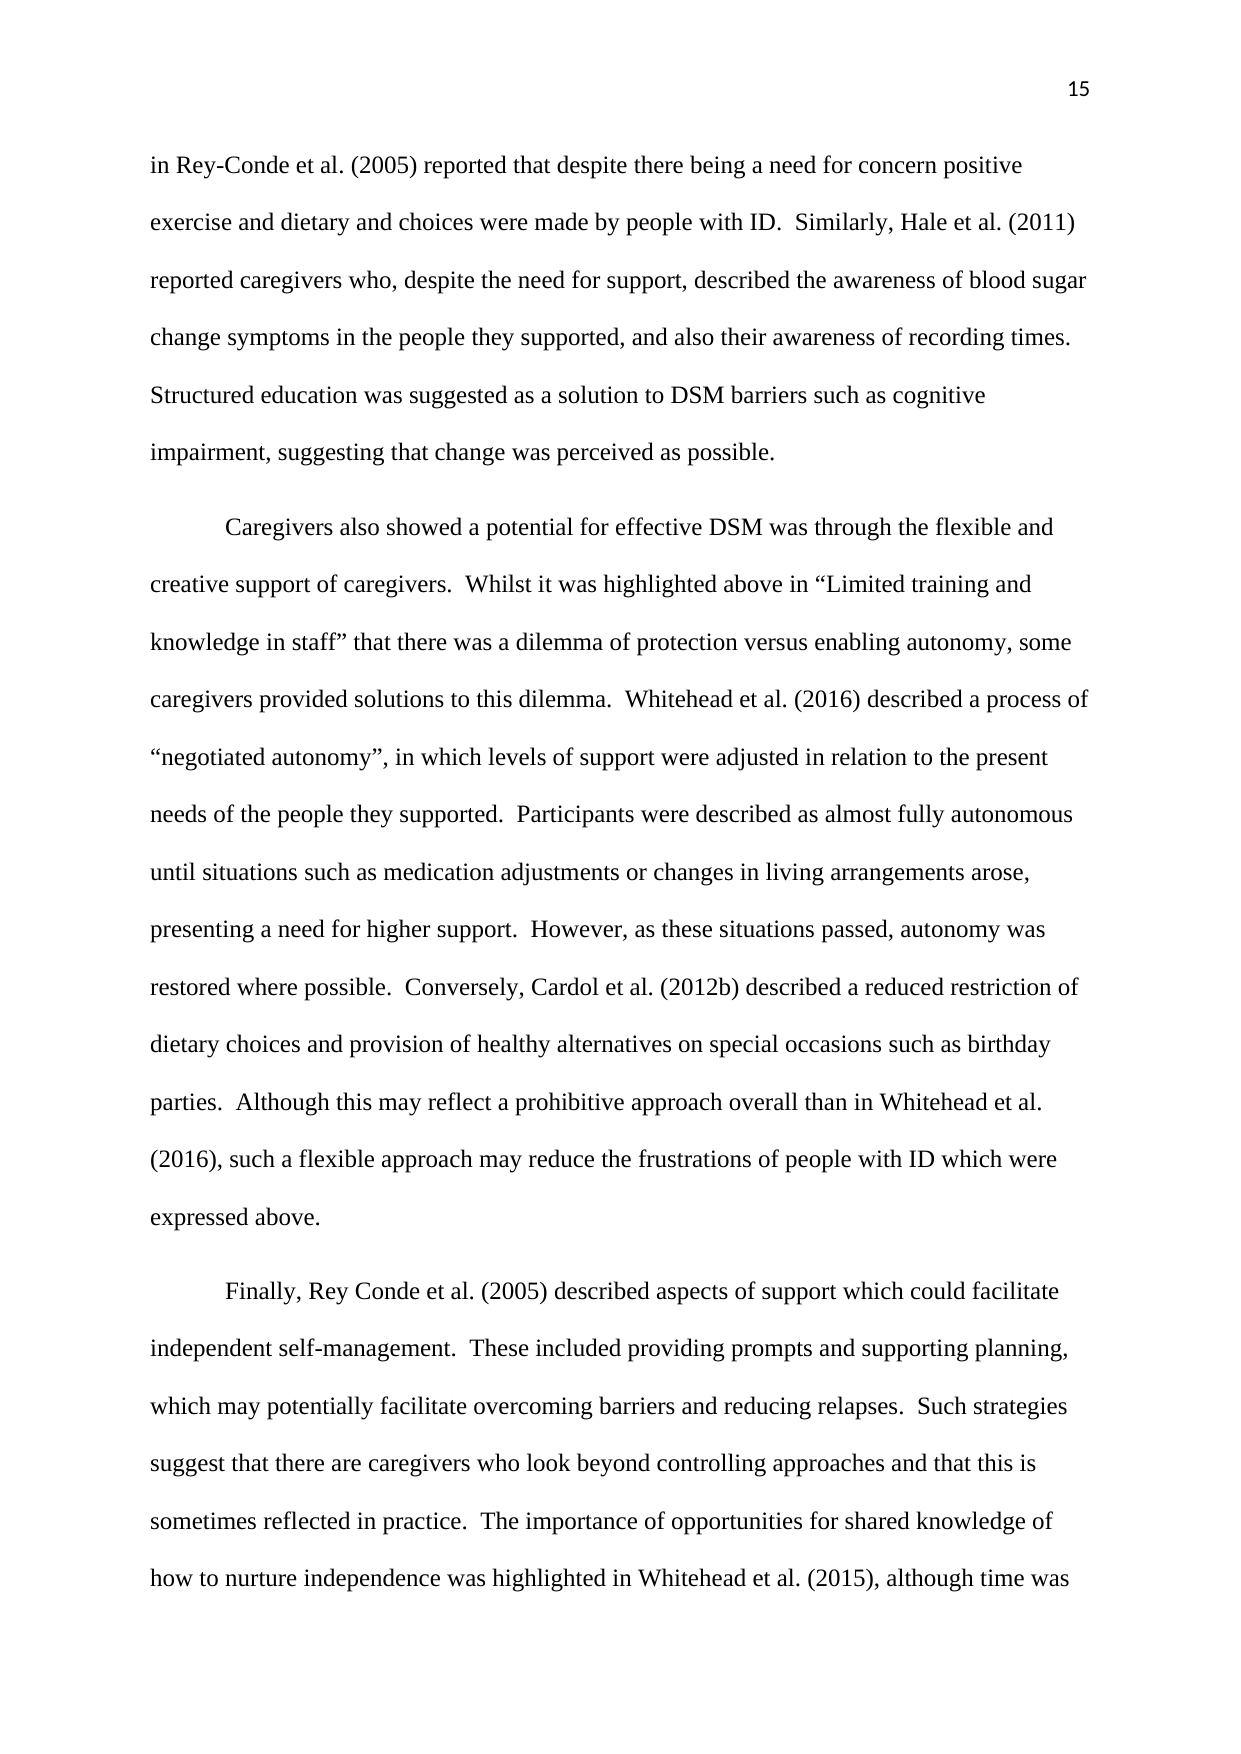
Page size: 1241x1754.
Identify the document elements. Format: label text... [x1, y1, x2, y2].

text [150, 1276, 1090, 1592]
text Caregivers also showed a potential for effective DSM was through the flexible and creative support of caregivers. Whilst it was highlighted above in “Limited training and knowledge in staff” that there was a dilemma of protection versus enabling autonomy, some caregivers provided solutions to this dilemma. Whitehead et al. (2016) described a process of “negotiated autonomy”, in which levels of support were adjusted in relation to the present needs of the people they supported. Participants were described as almost fully autonomous until situations such as medication adjustments or changes in living arrangements arose, presenting a need for higher support. However, as these situations passed, autonomy was restored where possible. Conversely, Cardol et al. (2012b) described a reduced restriction of dietary choices and provision of healthy alternatives on special occasions such as birthday parties. Although this may reflect a prohibitive approach overall than in Whitehead et al. (2016), such a flexible approach may reduce the frustrations of people with ID which were expressed above. [150, 512, 1090, 1230]
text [150, 150, 1090, 466]
